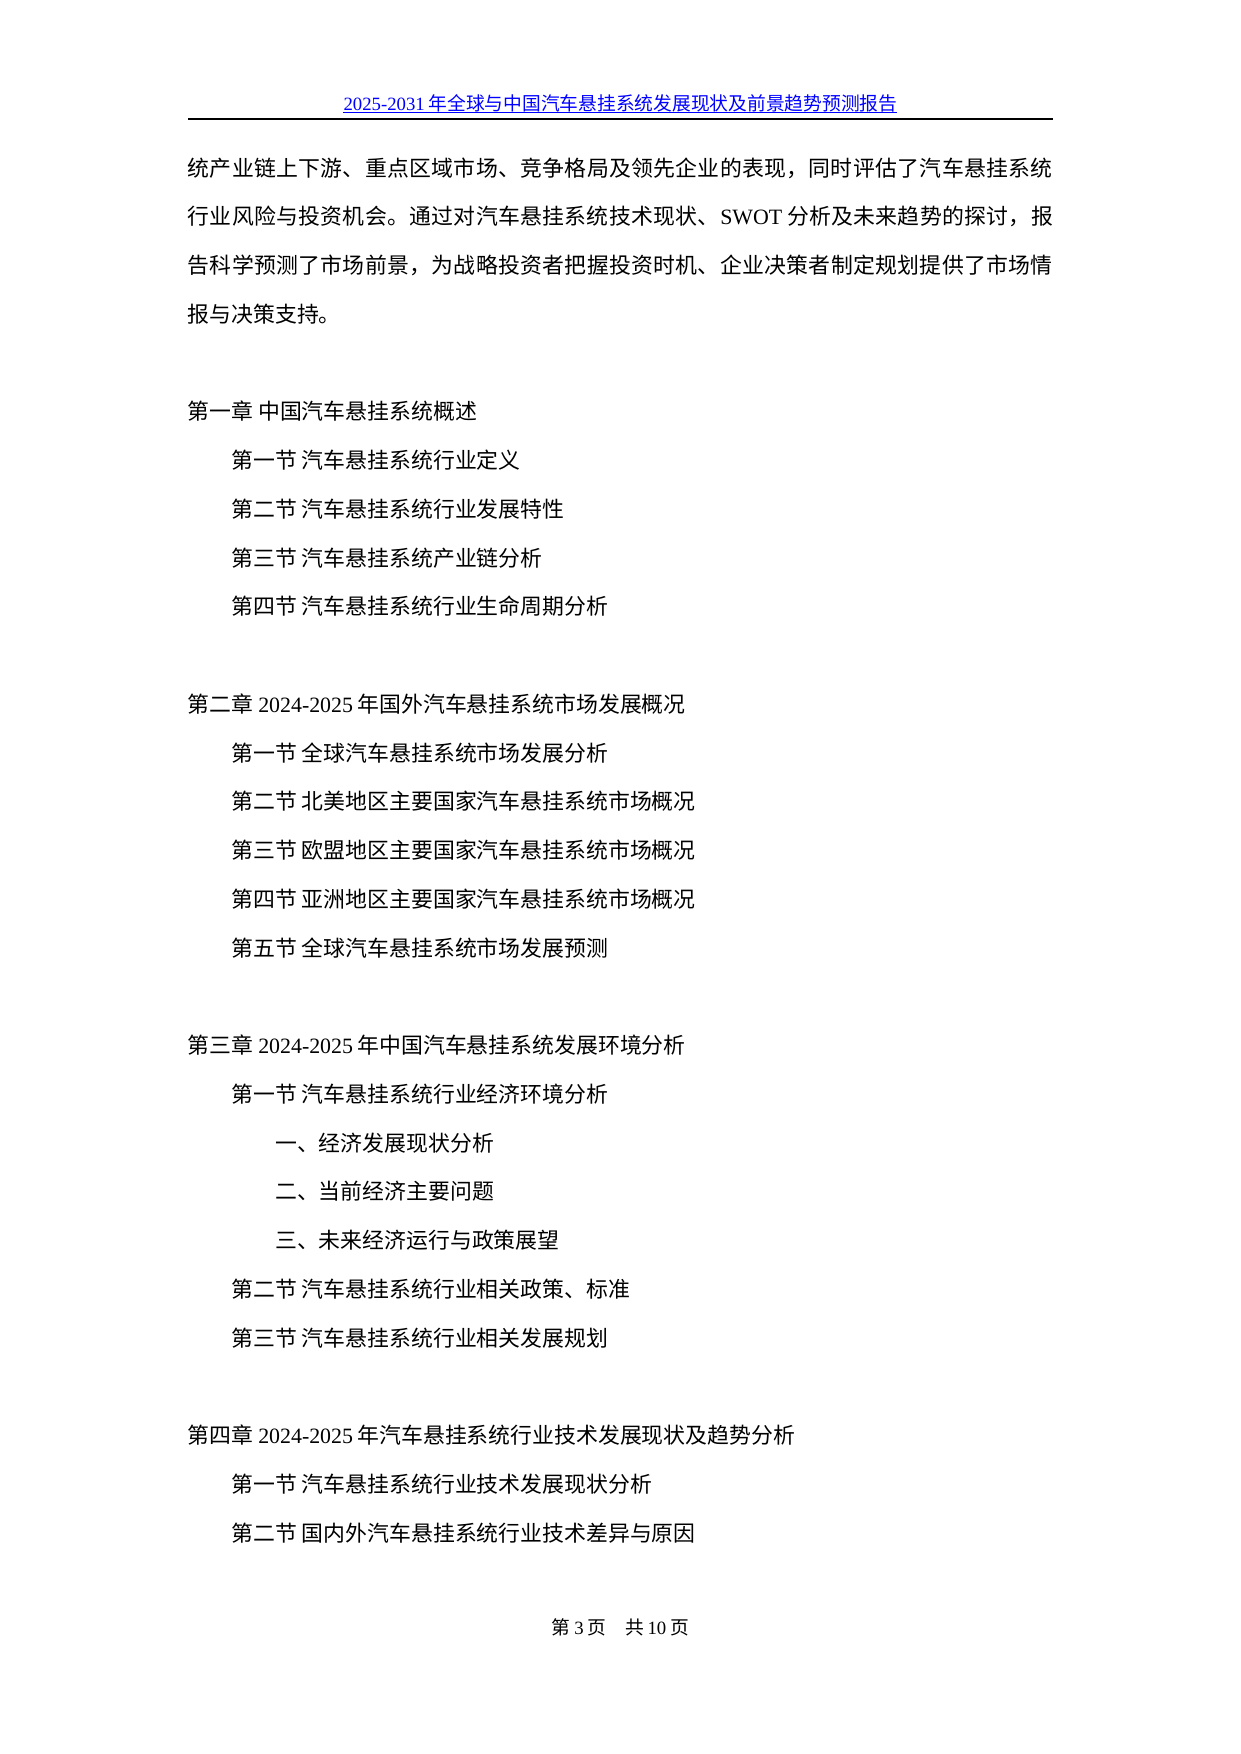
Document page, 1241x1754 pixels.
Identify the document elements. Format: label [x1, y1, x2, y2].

text [187, 150, 1053, 1548]
